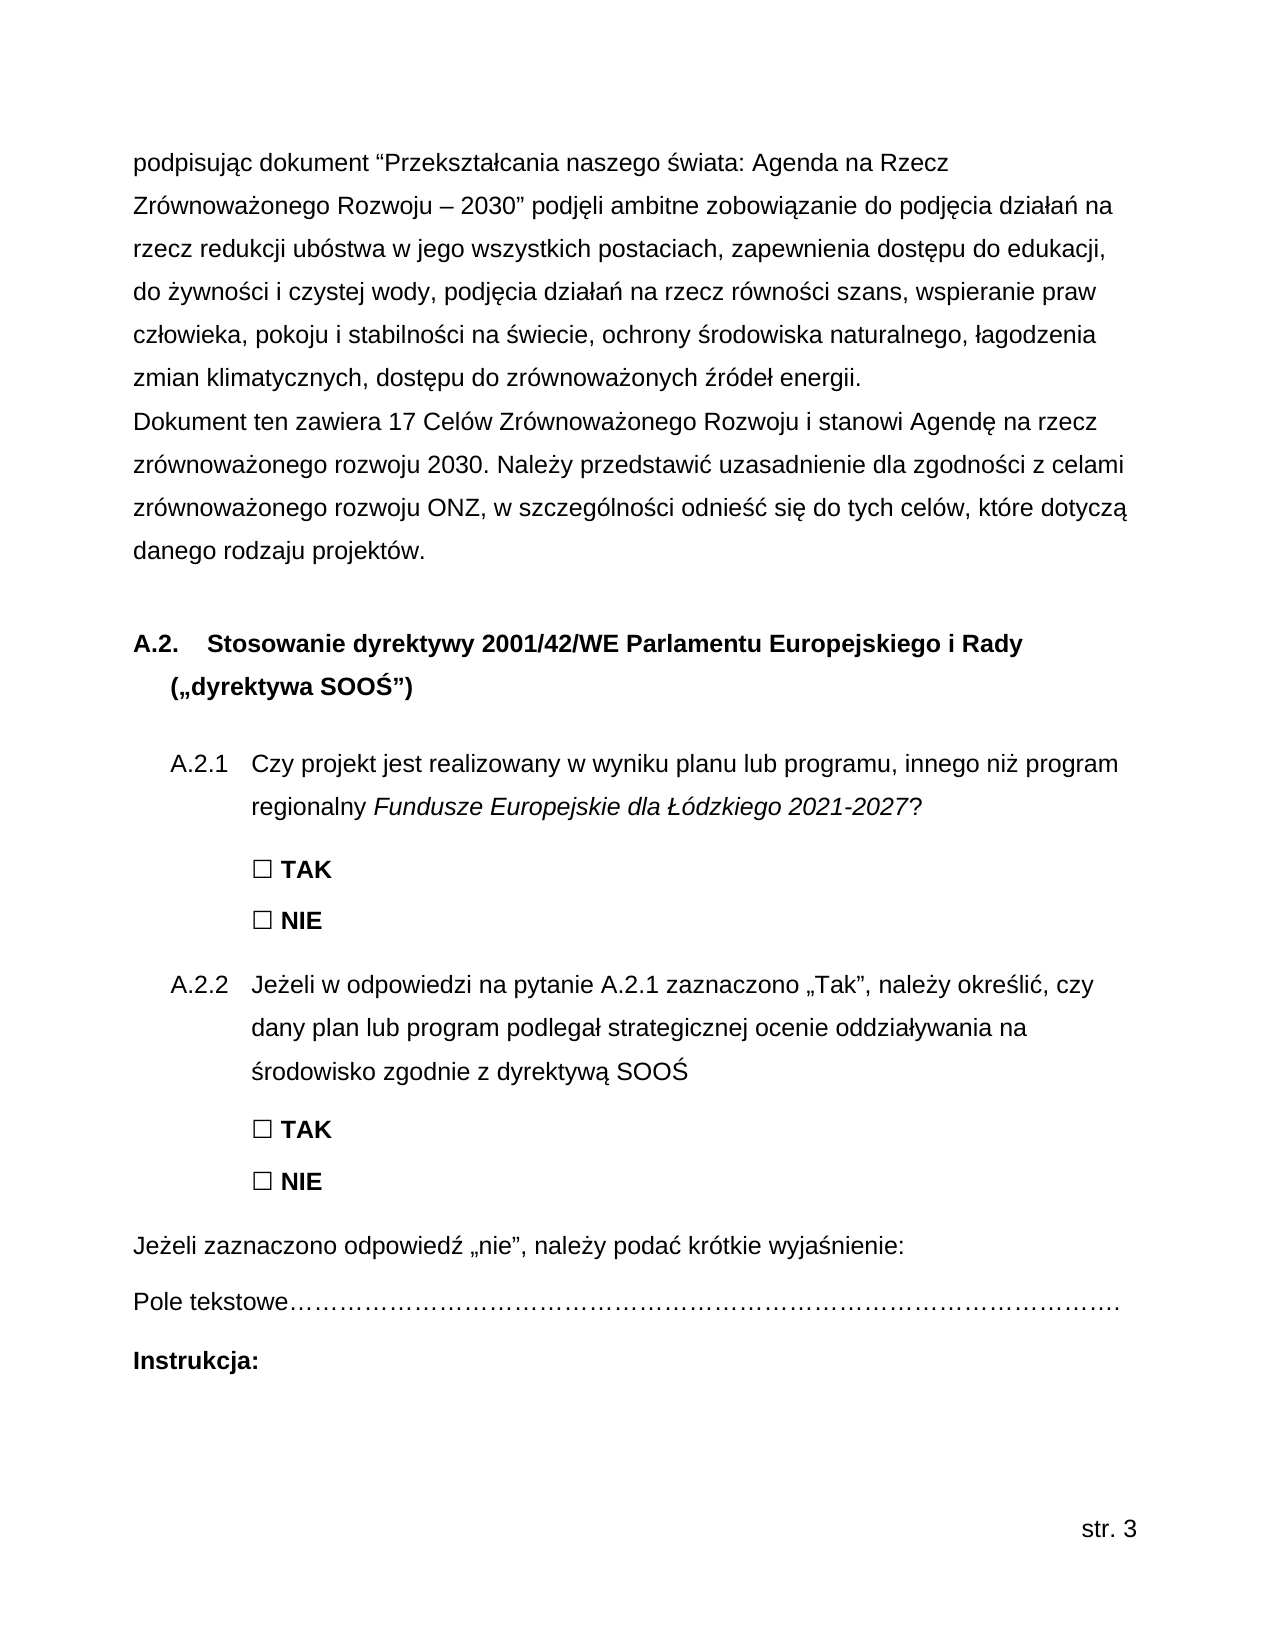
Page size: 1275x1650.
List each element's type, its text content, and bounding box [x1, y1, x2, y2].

text NIE [251, 1163, 1137, 1197]
text TAK [251, 851, 1137, 886]
text Dokument ten zawiera 17 Celów Zrównoważonego Rozwoju i stanowi Agendę na rzecz zrównoważonego rozwoju 2030. Należy przedstawić uzasadnienie dla zgodności z celami zrównoważonego rozwoju ONZ, w szczególności odnieść się do tych celów, które dotyczą danego rodzaju projektów. [133, 406, 1137, 564]
list Jeżeli w odpowiedzi na pytanie A.2.1 zaznaczono „Tak”, należy określić, czy dany plan lub program podlegał strategicznej ocenie oddziaływania na środowisko zgodnie z dyrektywą SOOŚ [170, 970, 1137, 1085]
text Pole tekstowe………………………………………………………………………………………. [133, 1286, 1137, 1315]
text TAK [251, 1112, 1137, 1146]
subtitle Stosowanie dyrektywy 2001/42/WE Parlamentu Europejskiego i Rady („dyrektywa SOOŚ”) [133, 629, 1137, 701]
text Jeżeli zaznaczono odpowiedź „nie”, należy podać krótkie wyjaśnienie: [133, 1231, 1137, 1259]
text NIE [251, 902, 1137, 937]
text Instrukcja: [133, 1346, 1137, 1375]
list Czy projekt jest realizowany w wyniku planu lub programu, innego niż program regionalny Fundusze Europejskie dla Łódzkiego 2021-2027? [170, 748, 1137, 820]
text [133, 148, 1137, 392]
